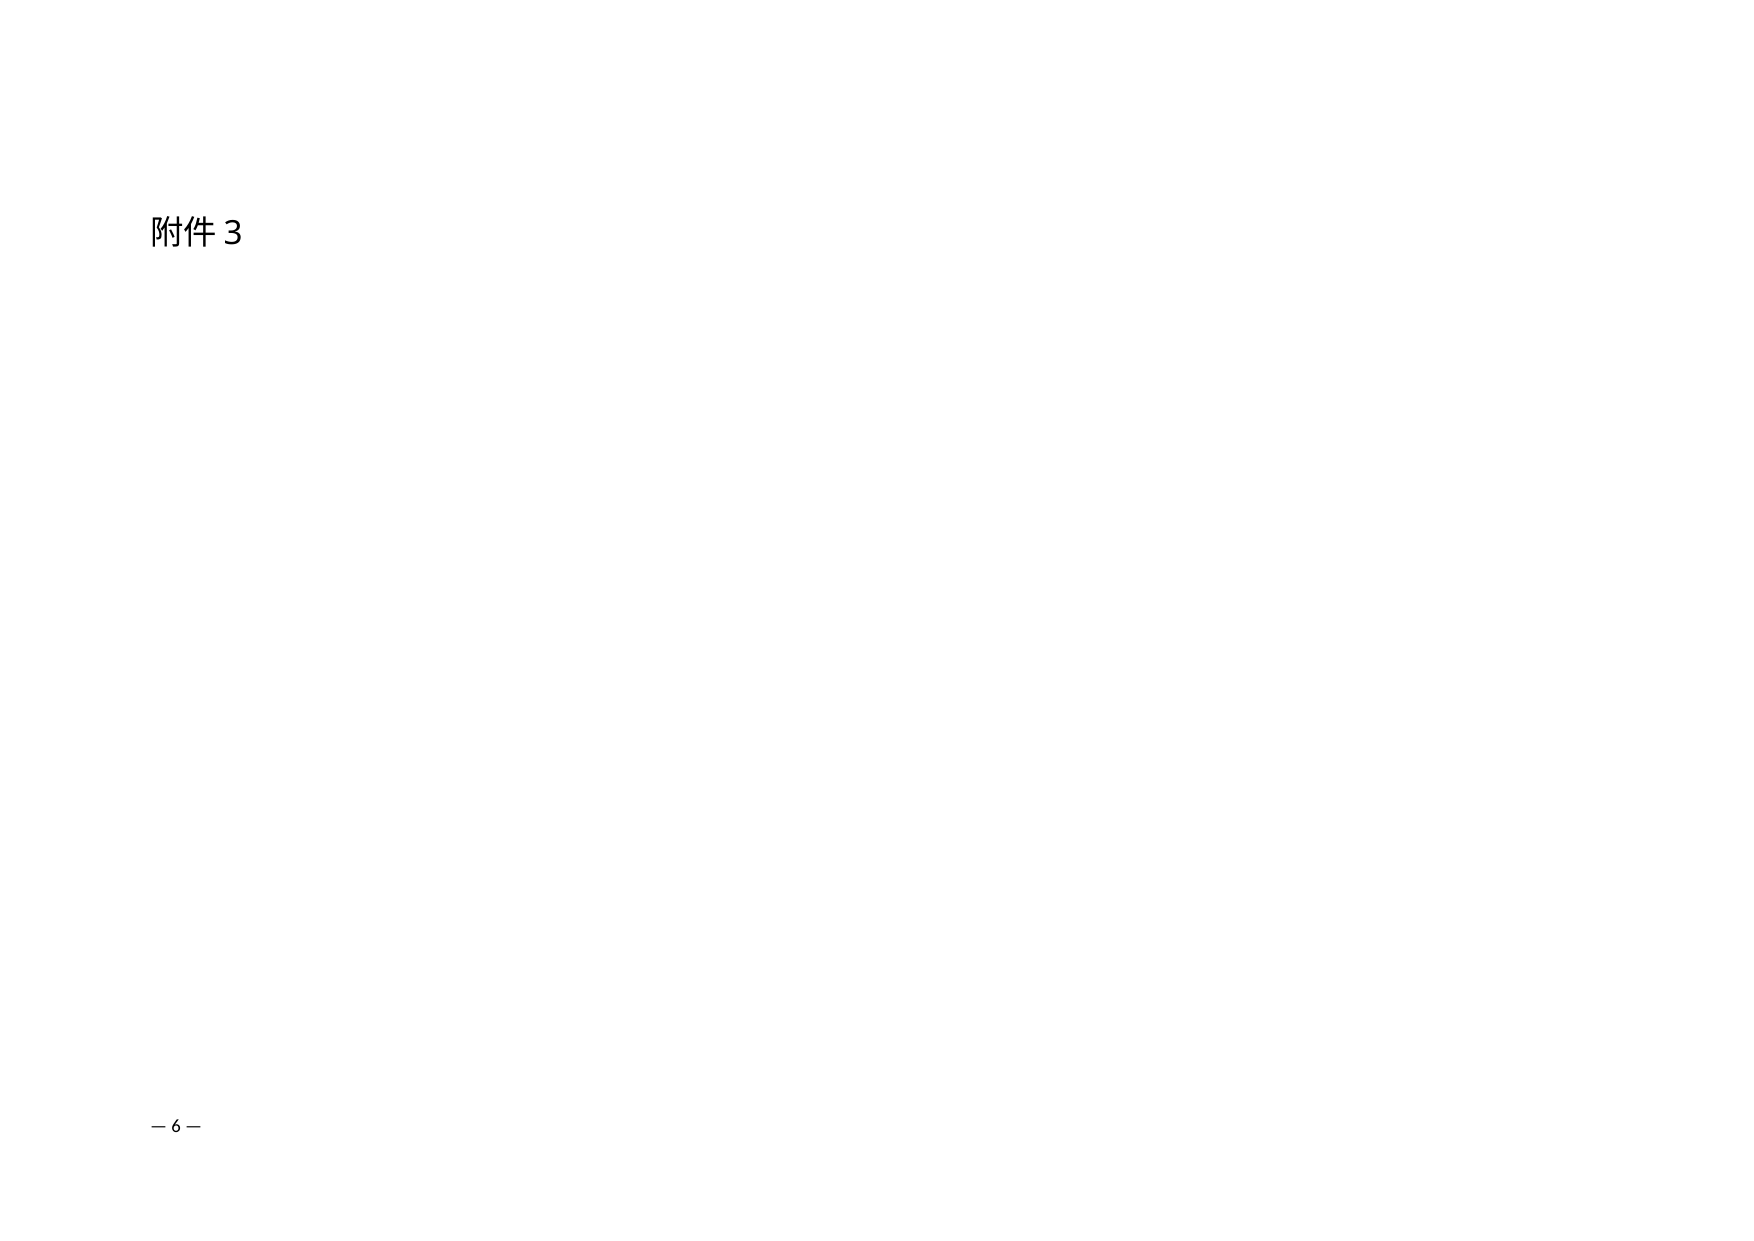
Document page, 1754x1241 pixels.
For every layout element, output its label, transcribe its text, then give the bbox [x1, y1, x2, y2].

subtitle 附件3 [150, 198, 1604, 263]
